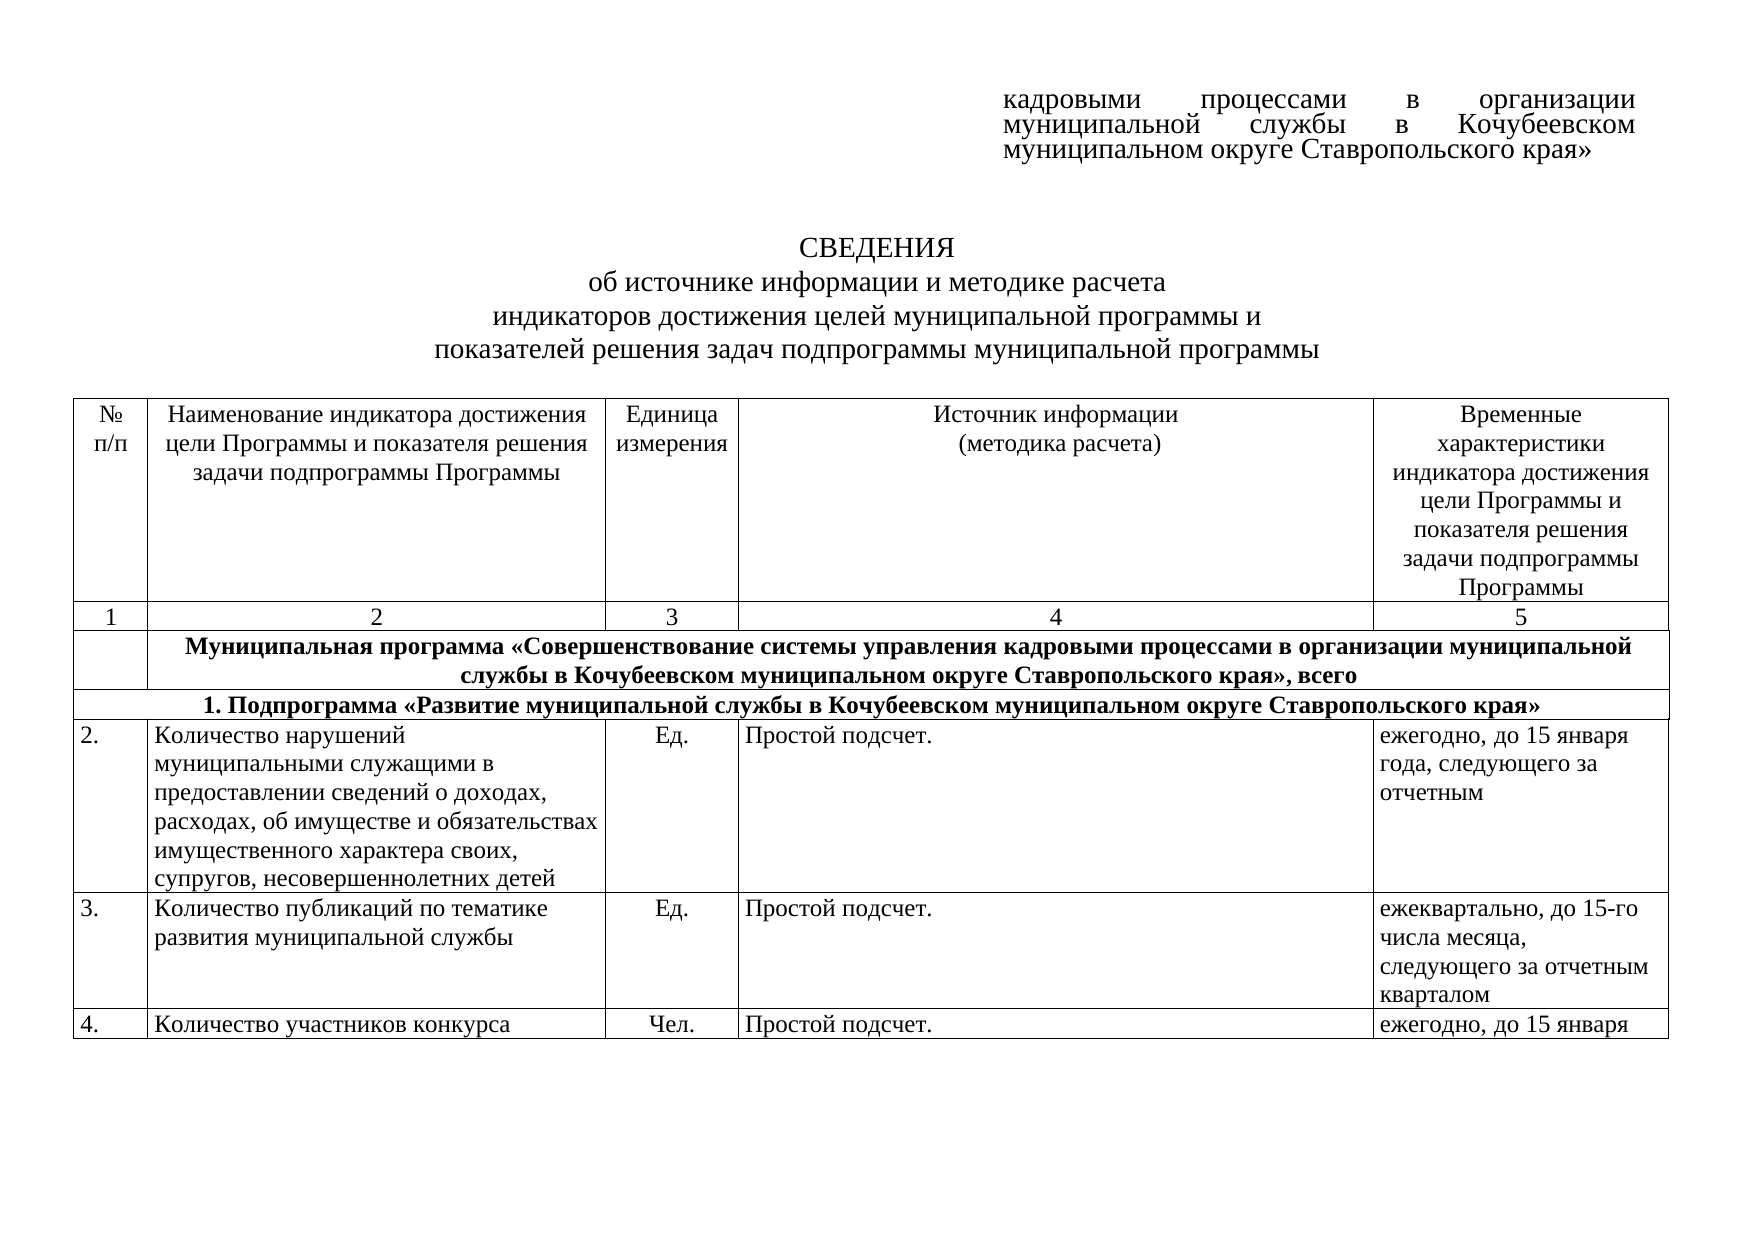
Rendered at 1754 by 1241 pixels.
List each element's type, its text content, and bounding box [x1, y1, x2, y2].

table_cell Простой подсчет. [739, 720, 1373, 892]
table_cell 1 [74, 602, 147, 630]
table_cell ежеквартально, до 15-го числа месяца, следующего за отчетным кварталом [1374, 893, 1668, 1008]
table_header Временные характеристики индикатора достижения цели Программы и показателя решения задачи подпрограммы Программы [1374, 399, 1668, 601]
text показателей решения задач подпрограммы муниципальной программы [118, 331, 1636, 365]
table_header Единица измерения [606, 399, 738, 601]
text индикаторов достижения целей муниципальной программы и [118, 298, 1636, 331]
table_header № п/п [74, 399, 147, 601]
text СВЕДЕНИЯ [118, 231, 1636, 264]
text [1003, 88, 1636, 163]
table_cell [148, 1009, 605, 1038]
table_cell 3 [606, 602, 738, 630]
table_cell Муниципальная программа «Совершенствование системы управления кадровыми процессами в организации муниципальной службы в Кочубеевском муниципальном округе Ставропольского края», всего [148, 631, 1669, 689]
table_cell 4. [74, 1009, 147, 1038]
table_cell Количество публикаций по тематике развития муниципальной службы [148, 893, 605, 1008]
table_cell Ед. [606, 893, 738, 1008]
table_header Наименование индикатора достижения цели Программы и показателя решения задачи подпрограммы Программы [148, 399, 605, 601]
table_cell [1374, 1009, 1668, 1038]
table_cell [74, 631, 147, 689]
text об источнике информации и методике расчета [118, 264, 1636, 298]
table_cell Количество нарушений муниципальными служащими в предоставлении сведений о доходах, расходах, об имуществе и обязательствах имущественного характера своих, супругов, несовершеннолетних детей [148, 720, 605, 892]
table_cell ежегодно, до 15 января года, следующего за отчетным [1374, 720, 1668, 892]
table_header Источник информации (методика расчета) [739, 399, 1373, 601]
table_cell 3. [74, 893, 147, 1008]
table_cell 1. Подпрограмма «Развитие муниципальной службы в Кочубеевском муниципальном округе Ставропольского края» [74, 690, 1669, 719]
table_cell 5 [1374, 602, 1668, 630]
table_cell 4 [739, 602, 1373, 630]
table_cell Простой подсчет. [739, 1009, 1373, 1038]
table_cell Простой подсчет. [739, 893, 1373, 1008]
table_cell Ед. [606, 720, 738, 892]
table_cell Чел. [606, 1009, 738, 1038]
table_cell 2 [148, 602, 605, 630]
table_cell 2. [74, 720, 147, 892]
